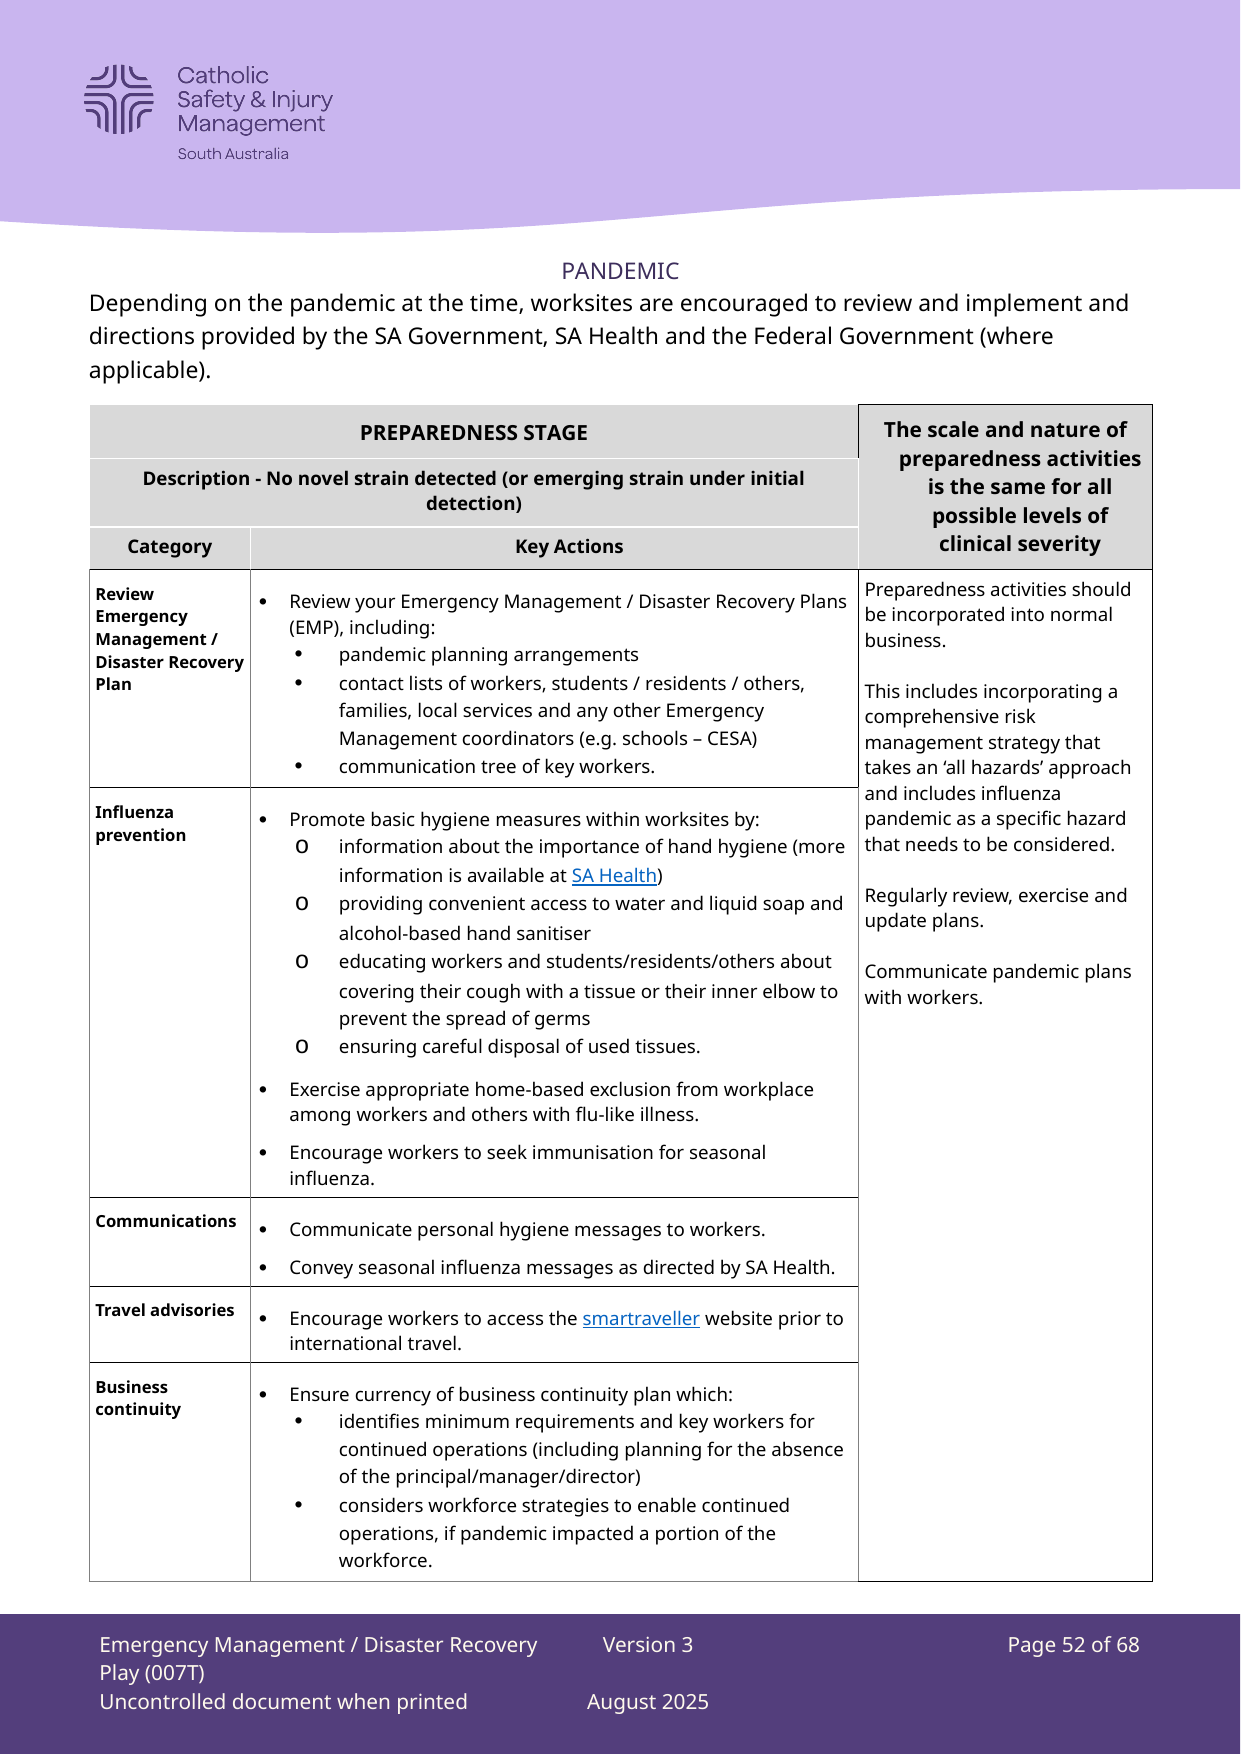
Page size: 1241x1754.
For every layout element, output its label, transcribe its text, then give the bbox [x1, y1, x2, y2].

table_cell Review Emergency Management / Disaster Recovery Plan [90, 570, 250, 787]
table_cell Travel advisories [90, 1287, 250, 1362]
table_cell Encourage workers to access the smartraveller website prior to international travel. [251, 1287, 858, 1362]
table_cell Communicate personal hygiene messages to workers. Convey seasonal influenza messages as directed by SA Health. [251, 1198, 858, 1286]
table_cell Description - No novel strain detected (or emerging strain under initial detection) [90, 459, 858, 526]
table_cell Preparedness activities should be incorporated into normal business. This includes incorporating a comprehensive risk management strategy that takes an ‘all hazards’ approach and includes influenza pandemic as a specific hazard that needs to be considered. Regularly review, exercise and update plans. Communicate pandemic plans with workers. [859, 570, 1152, 1581]
table_header PREPAREDNESS STAGE [90, 405, 858, 458]
table_cell Communications [90, 1198, 250, 1286]
picture [59, 39, 361, 187]
table_cell Ensure currency of business continuity plan which: identifies minimum requirements and key workers for continued operations (including planning for the absence of the principal/manager/director) considers workforce strategies to enable continued operations, if pandemic impacted a portion of the workforce. [251, 1363, 858, 1581]
table_cell Category [90, 528, 250, 569]
subtitle PANDEMIC [89, 255, 1152, 286]
table_header The scale and nature of preparedness activities is the same for all possible levels of clinical severity [859, 405, 1152, 569]
table_cell Promote basic hygiene measures within worksites by: information about the importance of hand hygiene (more information is available at SA Health) providing convenient access to water and liquid soap and alcohol-based hand sanitiser educating workers and students/residents/others about covering their cough with a tissue or their inner elbow to prevent the spread of germs ensuring careful disposal of used tissues. Exercise appropriate home-based exclusion from workplace among workers and others with flu-like illness. Encourage workers to seek immunisation for seasonal influenza. [251, 788, 858, 1197]
table_cell Key Actions [251, 528, 858, 569]
table_cell Review your Emergency Management / Disaster Recovery Plans (EMP), including: pandemic planning arrangements contact lists of workers, students / residents / others, families, local services and any other Emergency Management coordinators (e.g. schools – CESA) communication tree of key workers. [251, 570, 858, 787]
table_cell Influenza prevention [90, 788, 250, 1197]
text Depending on the pandemic at the time, worksites are encouraged to review and implement and directions provided by the SA Government, SA Health and the Federal Government (where applicable). [89, 286, 1152, 385]
table_cell Business continuity [90, 1363, 250, 1581]
